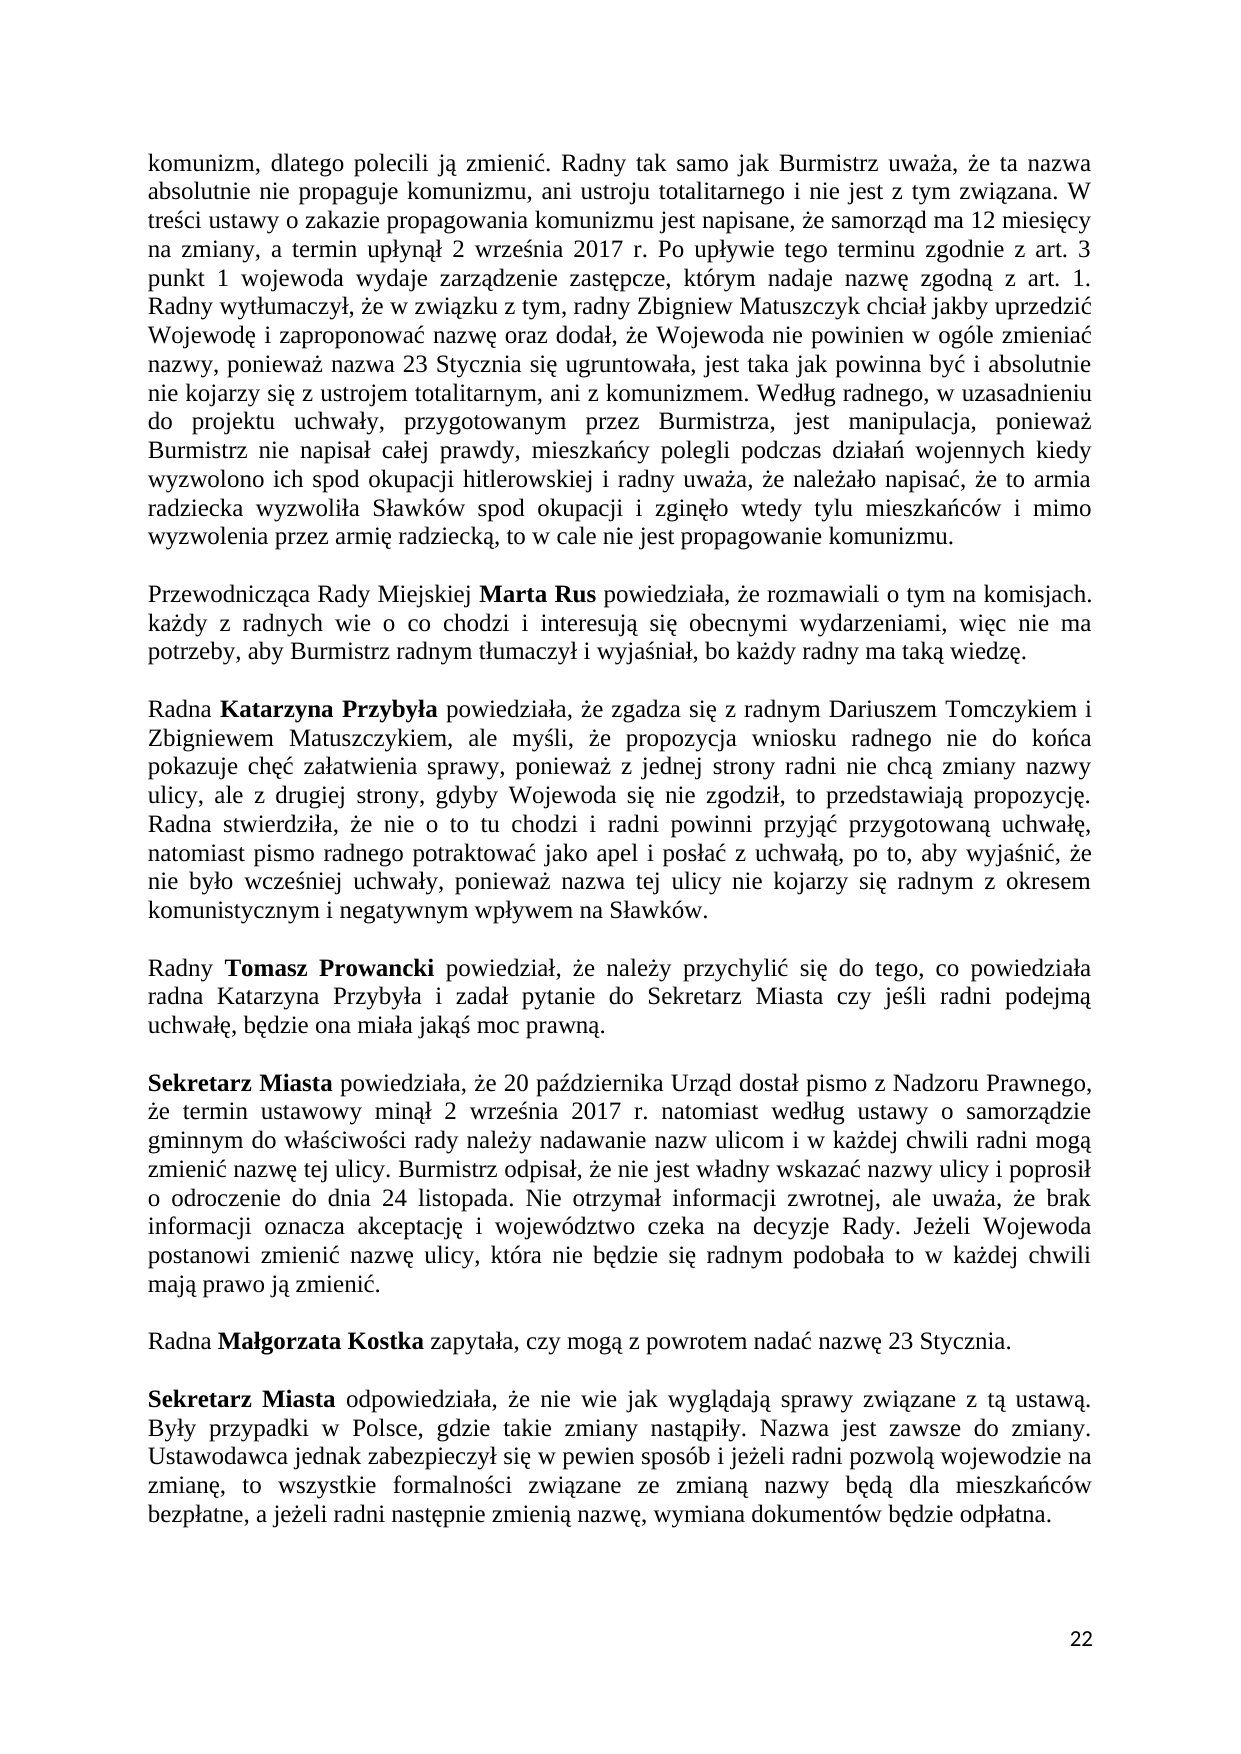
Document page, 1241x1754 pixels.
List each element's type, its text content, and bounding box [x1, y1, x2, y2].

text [148, 148, 1093, 550]
text Radny Tomasz Prowancki powiedział, że należy przychylić się do tego, co powiedziała radna Katarzyna Przybyła i zadał pytanie do Sekretarz Miasta czy jeśli radni podejmą uchwałę, będzie ona miała jakąś moc prawną. [148, 953, 1093, 1039]
text Przewodnicząca Rady Miejskiej Marta Rus powiedziała, że rozmawiali o tym na komisjach. każdy z radnych wie o co chodzi i interesują się obecnymi wydarzeniami, więc nie ma potrzeby, aby Burmistrz radnym tłumaczył i wyjaśniał, bo każdy radny ma taką wiedzę. [148, 579, 1093, 665]
text Radna Małgorzata Kostka zapytała, czy mogą z powrotem nadać nazwę 23 Stycznia. [148, 1326, 1093, 1355]
text Radna Katarzyna Przybyła powiedziała, że zgadza się z radnym Dariuszem Tomczykiem i Zbigniewem Matuszczykiem, ale myśli, że propozycja wniosku radnego nie do końca pokazuje chęć załatwienia sprawy, ponieważ z jednej strony radni nie chcą zmiany nazwy ulicy, ale z drugiej strony, gdyby Wojewoda się nie zgodził, to przedstawiają propozycję. Radna stwierdziła, że nie o to tu chodzi i radni powinni przyjąć przygotowaną uchwałę, natomiast pismo radnego potraktować jako apel i posłać z uchwałą, po to, aby wyjaśnić, że nie było wcześniej uchwały, ponieważ nazwa tej ulicy nie kojarzy się radnym z okresem komunistycznym i negatywnym wpływem na Sławków. [148, 694, 1093, 924]
text Sekretarz Miasta powiedziała, że 20 października Urząd dostał pismo z Nadzoru Prawnego, że termin ustawowy minął 2 września 2017 r. natomiast według ustawy o samorządzie gminnym do właściwości rady należy nadawanie nazw ulicom i w każdej chwili radni mogą zmienić nazwę tej ulicy. Burmistrz odpisał, że nie jest władny wskazać nazwy ulicy i poprosił o odroczenie do dnia 24 listopada. Nie otrzymał informacji zwrotnej, ale uważa, że brak informacji oznacza akceptację i województwo czeka na decyzje Rady. Jeżeli Wojewoda postanowi zmienić nazwę ulicy, która nie będzie się radnym podobała to w każdej chwili mają prawo ją zmienić. [148, 1068, 1093, 1298]
text Sekretarz Miasta odpowiedziała, że nie wie jak wyglądają sprawy związane z tą ustawą. Były przypadki w Polsce, gdzie takie zmiany nastąpiły. Nazwa jest zawsze do zmiany. Ustawodawca jednak zabezpieczył się w pewien sposób i jeżeli radni pozwolą wojewodzie na zmianę, to wszystkie formalności związane ze zmianą nazwy będą dla mieszkańców bezpłatne, a jeżeli radni następnie zmienią nazwę, wymiana dokumentów będzie odpłatna. [148, 1384, 1093, 1528]
